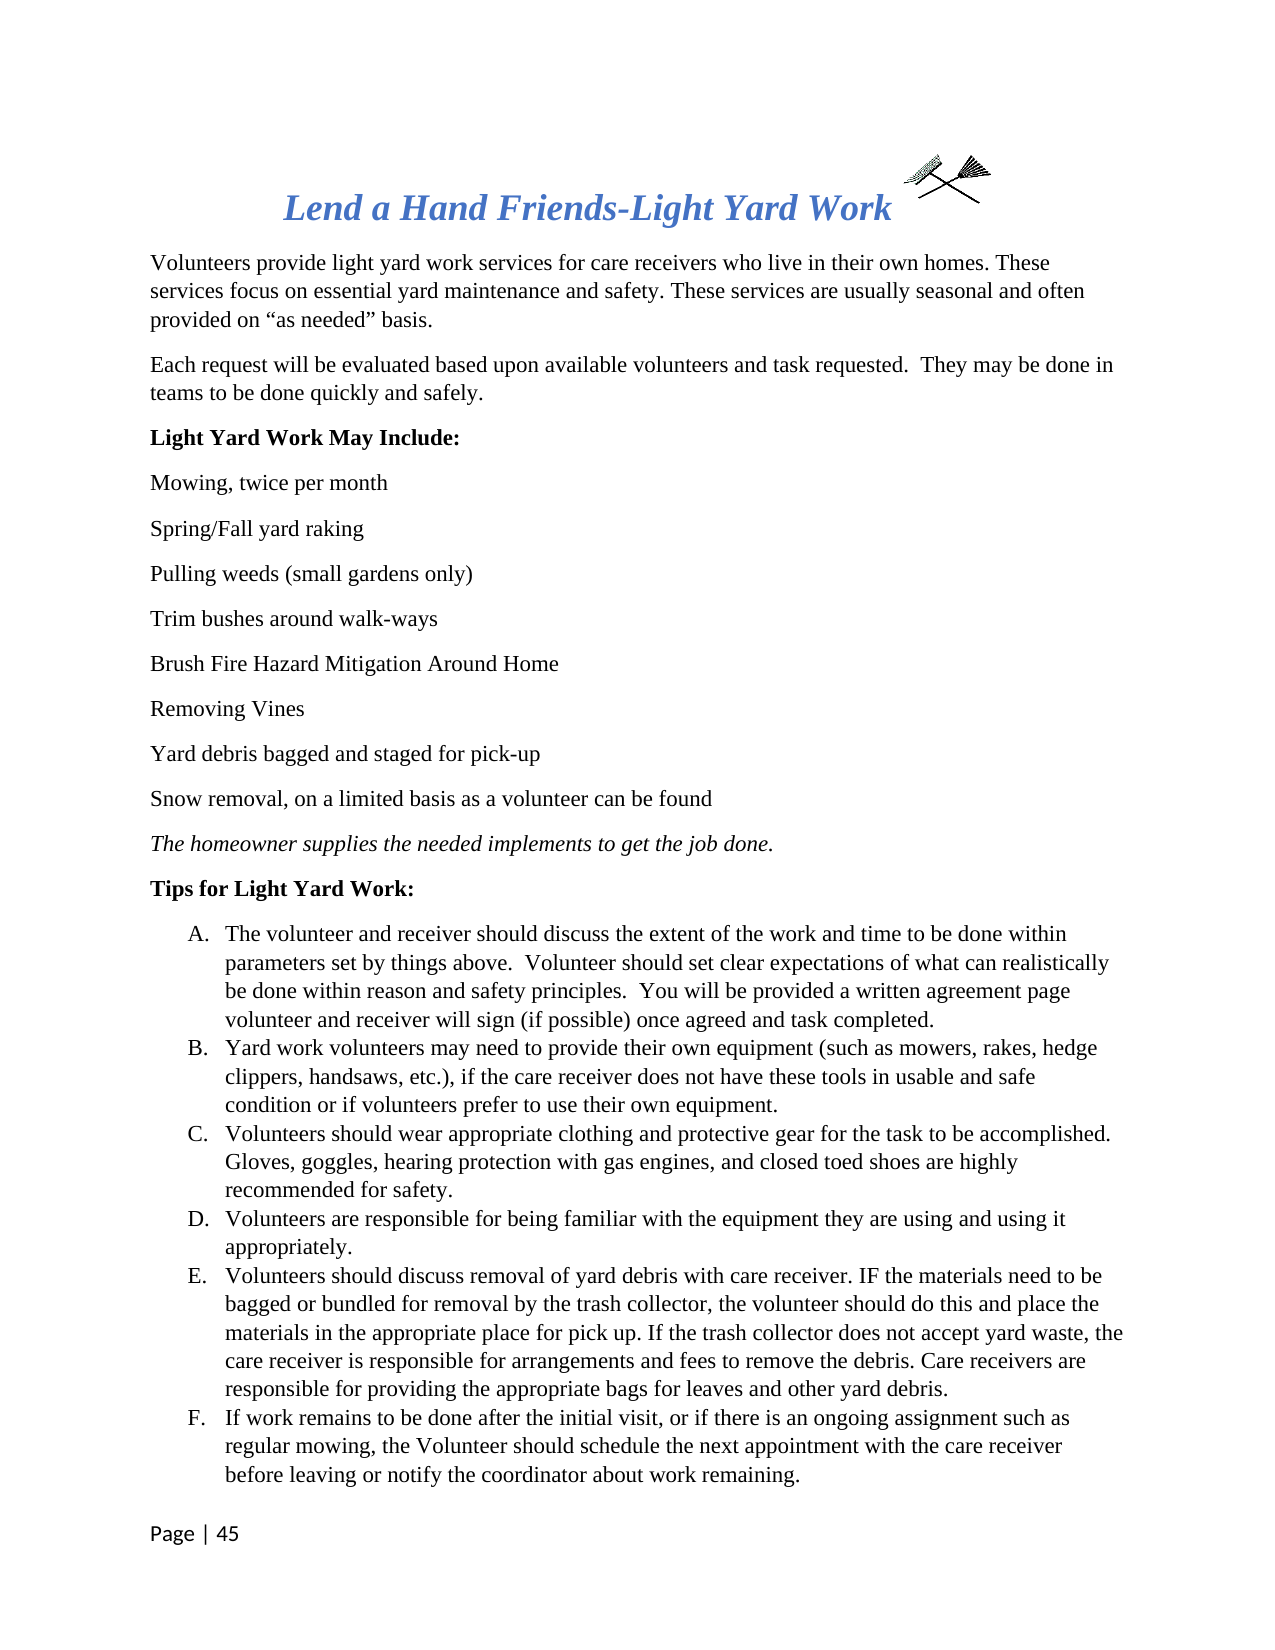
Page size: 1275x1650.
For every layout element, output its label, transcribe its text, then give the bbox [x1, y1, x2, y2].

list The volunteer and receiver should discuss the extent of the work and time to be done within parameters set by things above. Volunteer should set clear expectations of what can realistically be done within reason and safety principles. You will be provided a written agreement page volunteer and receiver will sign (if possible) once agreed and task completed. [187, 921, 1125, 1032]
list Volunteers should wear appropriate clothing and protective gear for the task to be accomplished. Gloves, goggles, hearing protection with gas engines, and closed toed shoes are highly recommended for safety. [187, 1119, 1125, 1203]
list If work remains to be done after the initial visit, or if there is an ongoing assignment such as regular mowing, the Volunteer should schedule the next appointment with the care receiver before leaving or notify the coordinator about work remaining. [187, 1404, 1125, 1487]
text Pulling weeds (small gardens only) [150, 560, 1125, 586]
text Light Yard Work May Include: [150, 424, 1125, 451]
text Spring/Fall yard raking [150, 514, 1125, 541]
text Volunteers provide light yard work services for care receivers who live in their own homes. These services focus on essential yard maintenance and safety. These services are usually seasonal and often provided on “as needed” basis. [150, 249, 1125, 332]
text Yard debris bagged and staged for pick-up [150, 740, 1125, 766]
text Brush Fire Hazard Mitigation Around Home [150, 650, 1125, 676]
text Mowing, twice per month [150, 469, 1125, 496]
text Snow removal, on a limited basis as a volunteer can be found [150, 785, 1125, 812]
text Trim bushes around walk-ways [150, 605, 1125, 631]
text The homeowner supplies the needed implements to get the job done. [150, 830, 1125, 857]
text Each request will be evaluated based upon available volunteers and task requested. They may be done in teams to be done quickly and safely. [150, 351, 1125, 406]
list Volunteers are responsible for being familiar with the equipment they are using and using it appropriately. [187, 1205, 1125, 1260]
picture [892, 150, 992, 221]
list Yard work volunteers may need to provide their own equipment (such as mowers, rakes, hedge clippers, handsaws, etc.), if the care receiver does not have these tools in usable and safe condition or if volunteers prefer to use their own equipment. [187, 1034, 1125, 1117]
text Lend a Hand Friends-Light Yard Work [150, 150, 1125, 229]
text Tips for Light Yard Work: [150, 875, 1125, 902]
text Removing Vines [150, 695, 1125, 721]
list Volunteers should discuss removal of yard debris with care receiver. IF the materials need to be bagged or bundled for removal by the trash collector, the volunteer should do this and place the materials in the appropriate place for pick up. If the trash collector does not accept yard waste, the care receiver is responsible for arrangements and fees to remove the debris. Care receivers are responsible for providing the appropriate bags for leaves and other yard debris. [187, 1262, 1125, 1402]
